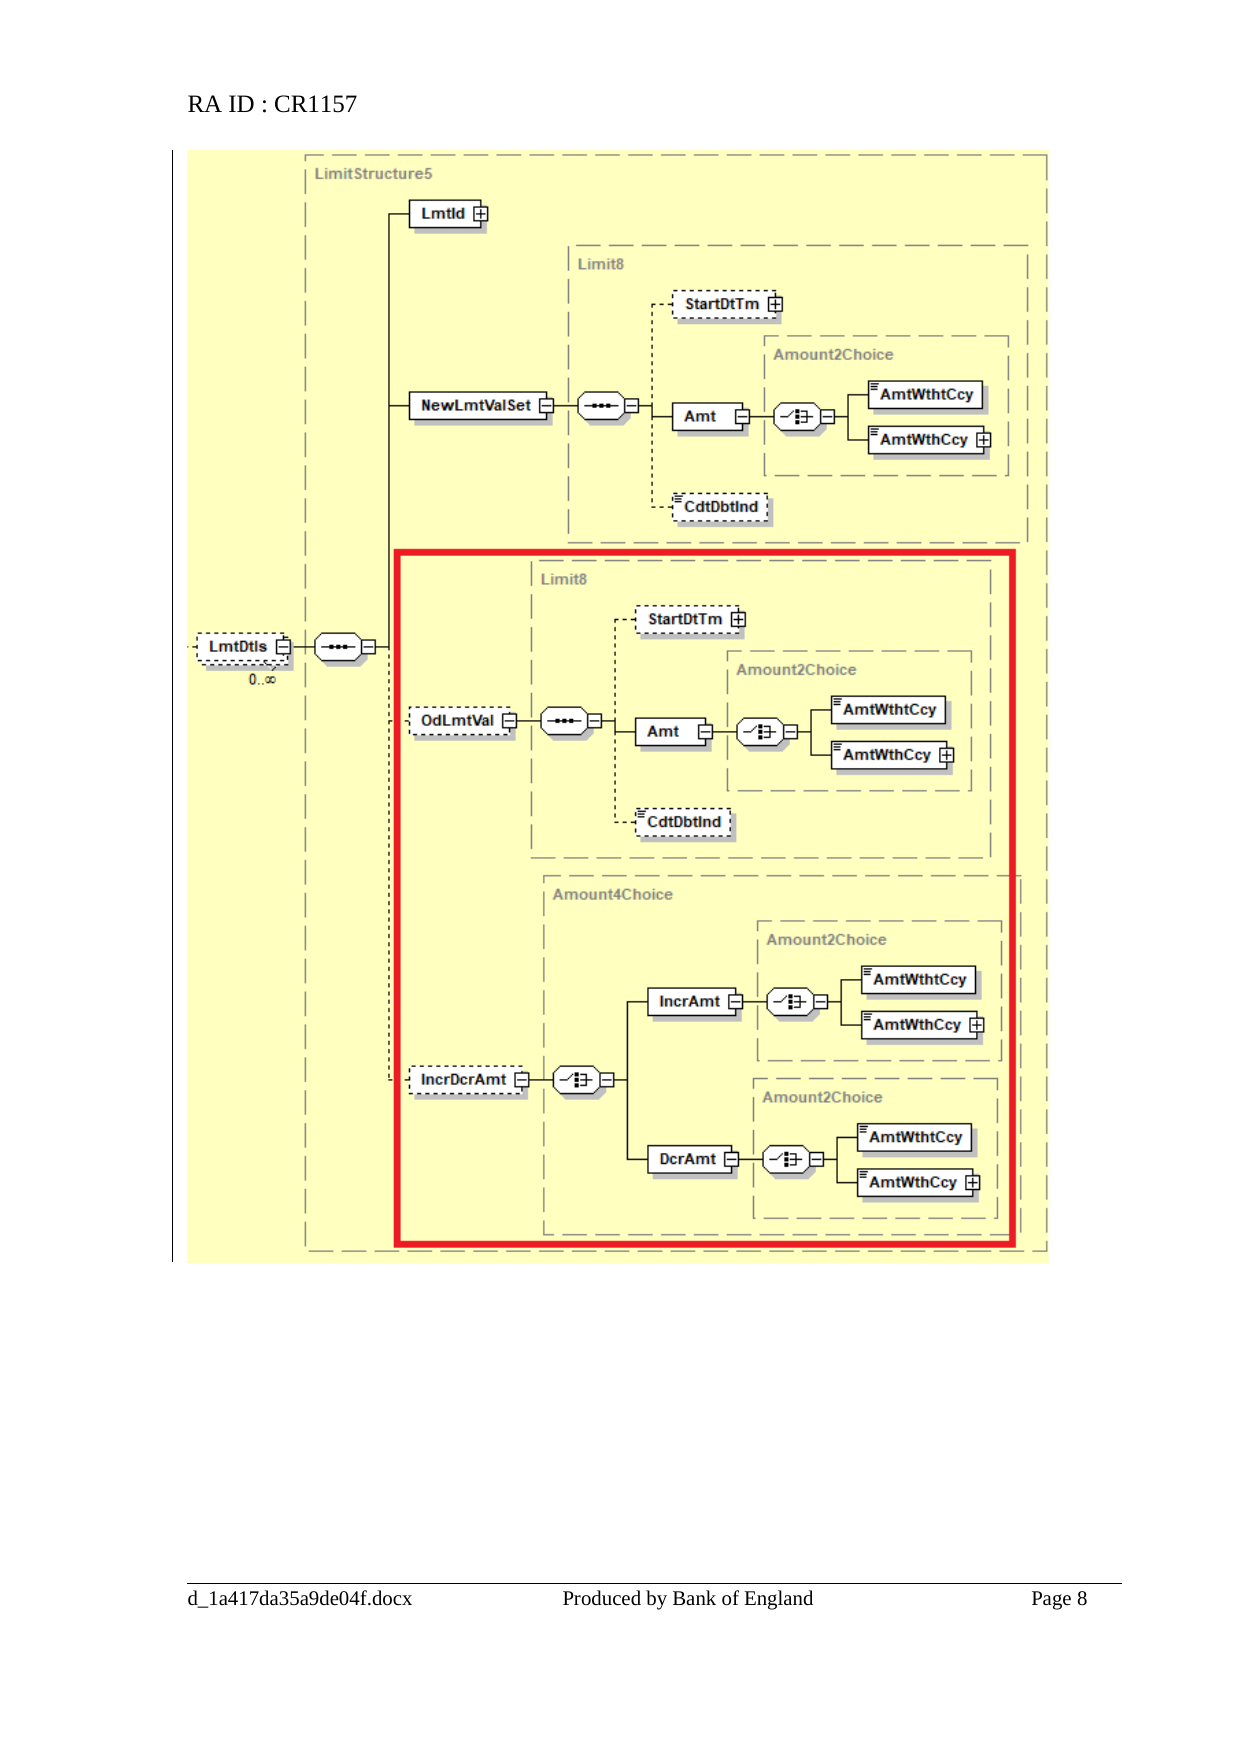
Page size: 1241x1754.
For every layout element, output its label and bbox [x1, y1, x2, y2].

picture [187, 150, 1049, 1263]
